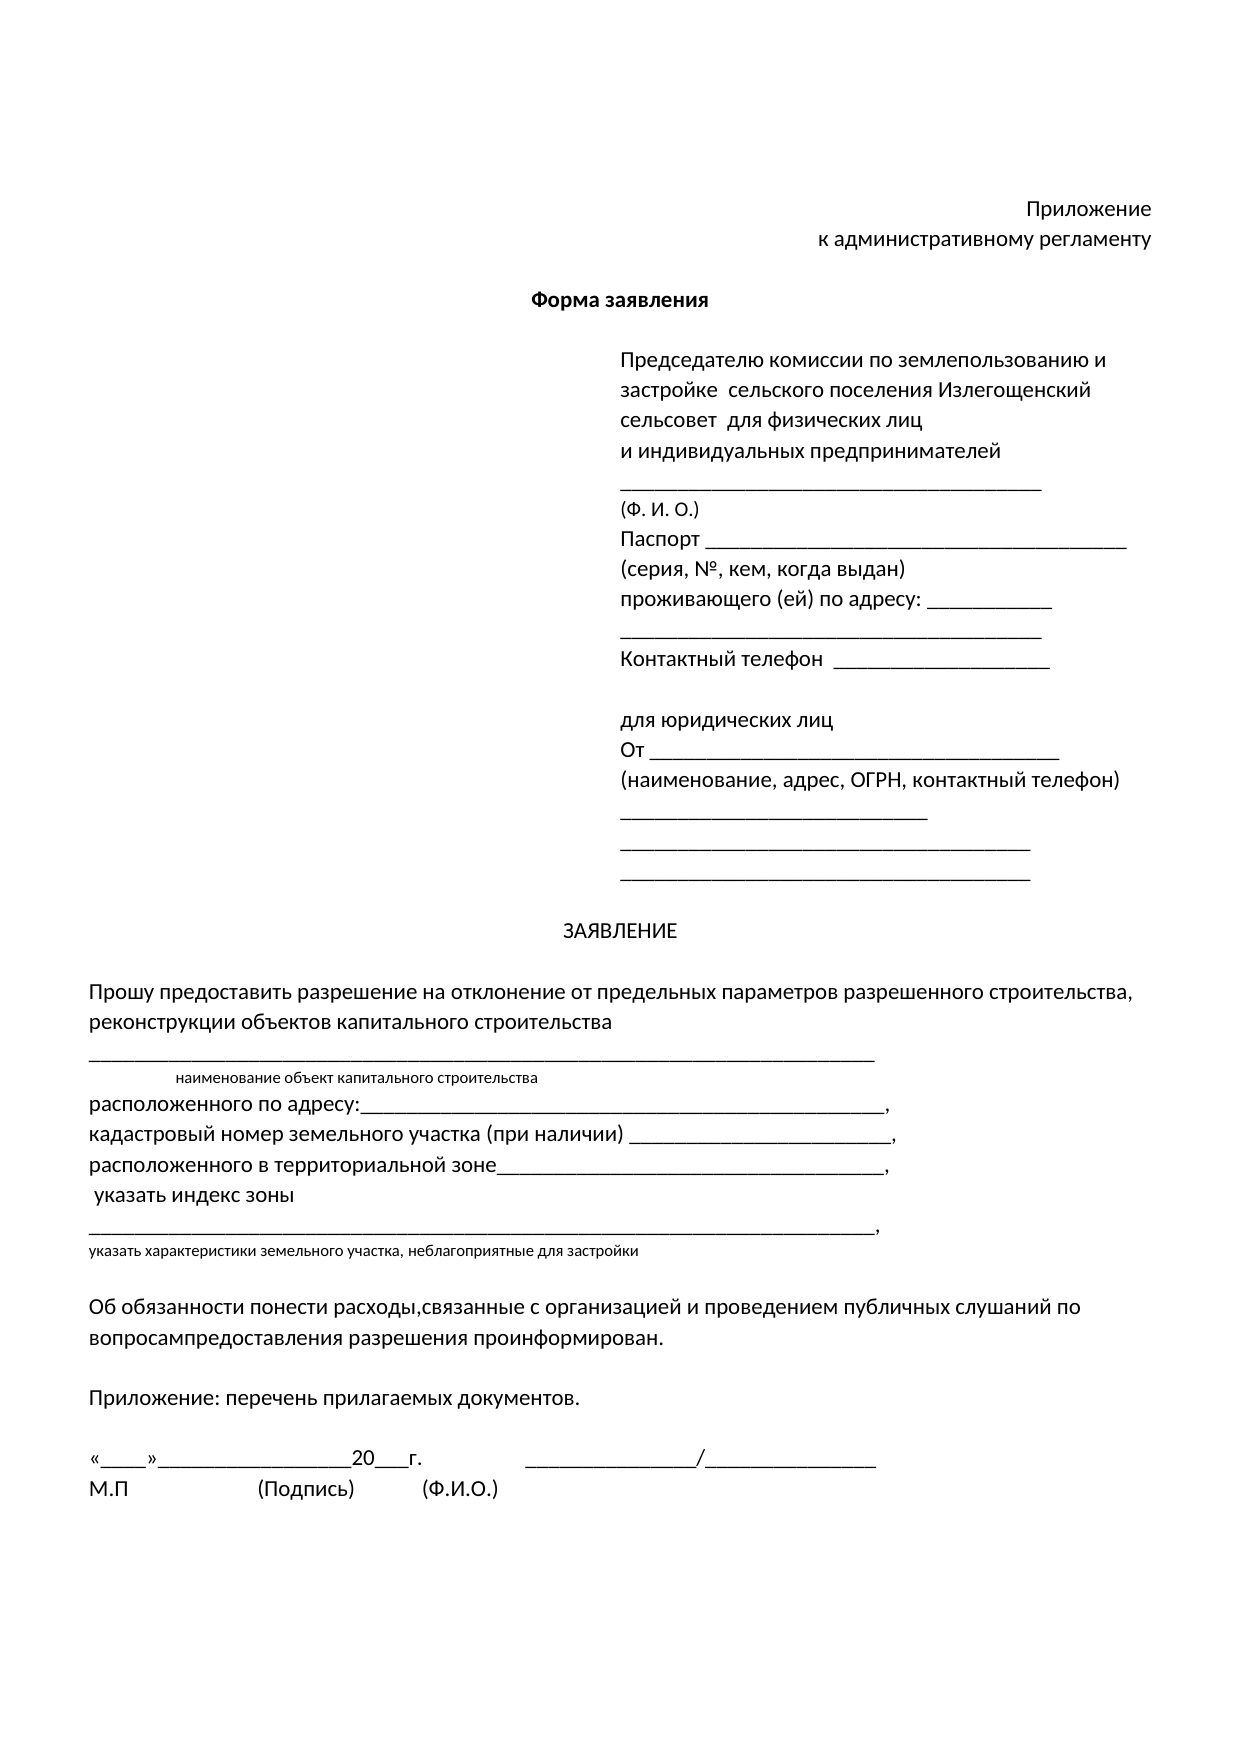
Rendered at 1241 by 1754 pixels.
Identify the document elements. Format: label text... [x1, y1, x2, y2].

text Форма заявления [89, 285, 1152, 313]
text указать характеристики земельного участка, неблагоприятные для застройки [89, 1240, 1152, 1261]
text М.П (Подпись) (Ф.И.О.) [89, 1474, 1152, 1502]
text Председателю комиссии по землепользованию и застройке сельского поселения Излегощенский сельсовет для физических лиц [620, 345, 1152, 434]
text расположенного по адресу:______________________________________________, [89, 1089, 1152, 1117]
text наименование объект капитального строительства [89, 1067, 1152, 1088]
text Паспорт _____________________________________ [620, 524, 1152, 552]
text _____________________________________________________________________ [89, 1037, 1152, 1065]
text проживающего (ей) по адресу: ___________ [620, 584, 1152, 612]
text (Ф. И. О.) [620, 496, 1152, 522]
text _____________________________________________________________________, [89, 1210, 1152, 1238]
text _____________________________________ [620, 466, 1152, 494]
text ____________________________________ [620, 826, 1152, 854]
text Прошу предоставить разрешение на отклонение от предельных параметров разрешенного строительства, реконструкции объектов капитального строительства [89, 977, 1152, 1035]
text для юридических лиц [620, 705, 1152, 733]
text «____»_________________20___г. _______________/_______________ [89, 1443, 1152, 1471]
text Об обязанности понести расходы,связанные с организацией и проведением публичных слушаний по вопросампредоставления разрешения проинформирован. [89, 1292, 1152, 1351]
text ЗАЯВЛЕНИЕ [89, 916, 1152, 944]
text расположенного в территориальной зоне__________________________________, [89, 1150, 1152, 1178]
text указать индекс зоны [89, 1180, 1152, 1208]
text (серия, №, кем, когда выдан) [620, 554, 1152, 582]
text _____________________________________ [620, 614, 1152, 642]
text (наименование, адрес, ОГРН, контактный телефон) ___________________________ [620, 765, 1152, 823]
text ____________________________________ [620, 856, 1152, 884]
text кадастровый номер земельного участка (при наличии) _______________________, [89, 1119, 1152, 1147]
text Контактный телефон ___________________ [620, 644, 1152, 672]
text к административному регламенту [89, 224, 1152, 252]
text и индивидуальных предпринимателей [620, 436, 1152, 464]
text Приложение: перечень прилагаемых документов. [89, 1383, 1152, 1411]
text Приложение [89, 194, 1152, 222]
text От ____________________________________ [620, 735, 1152, 763]
